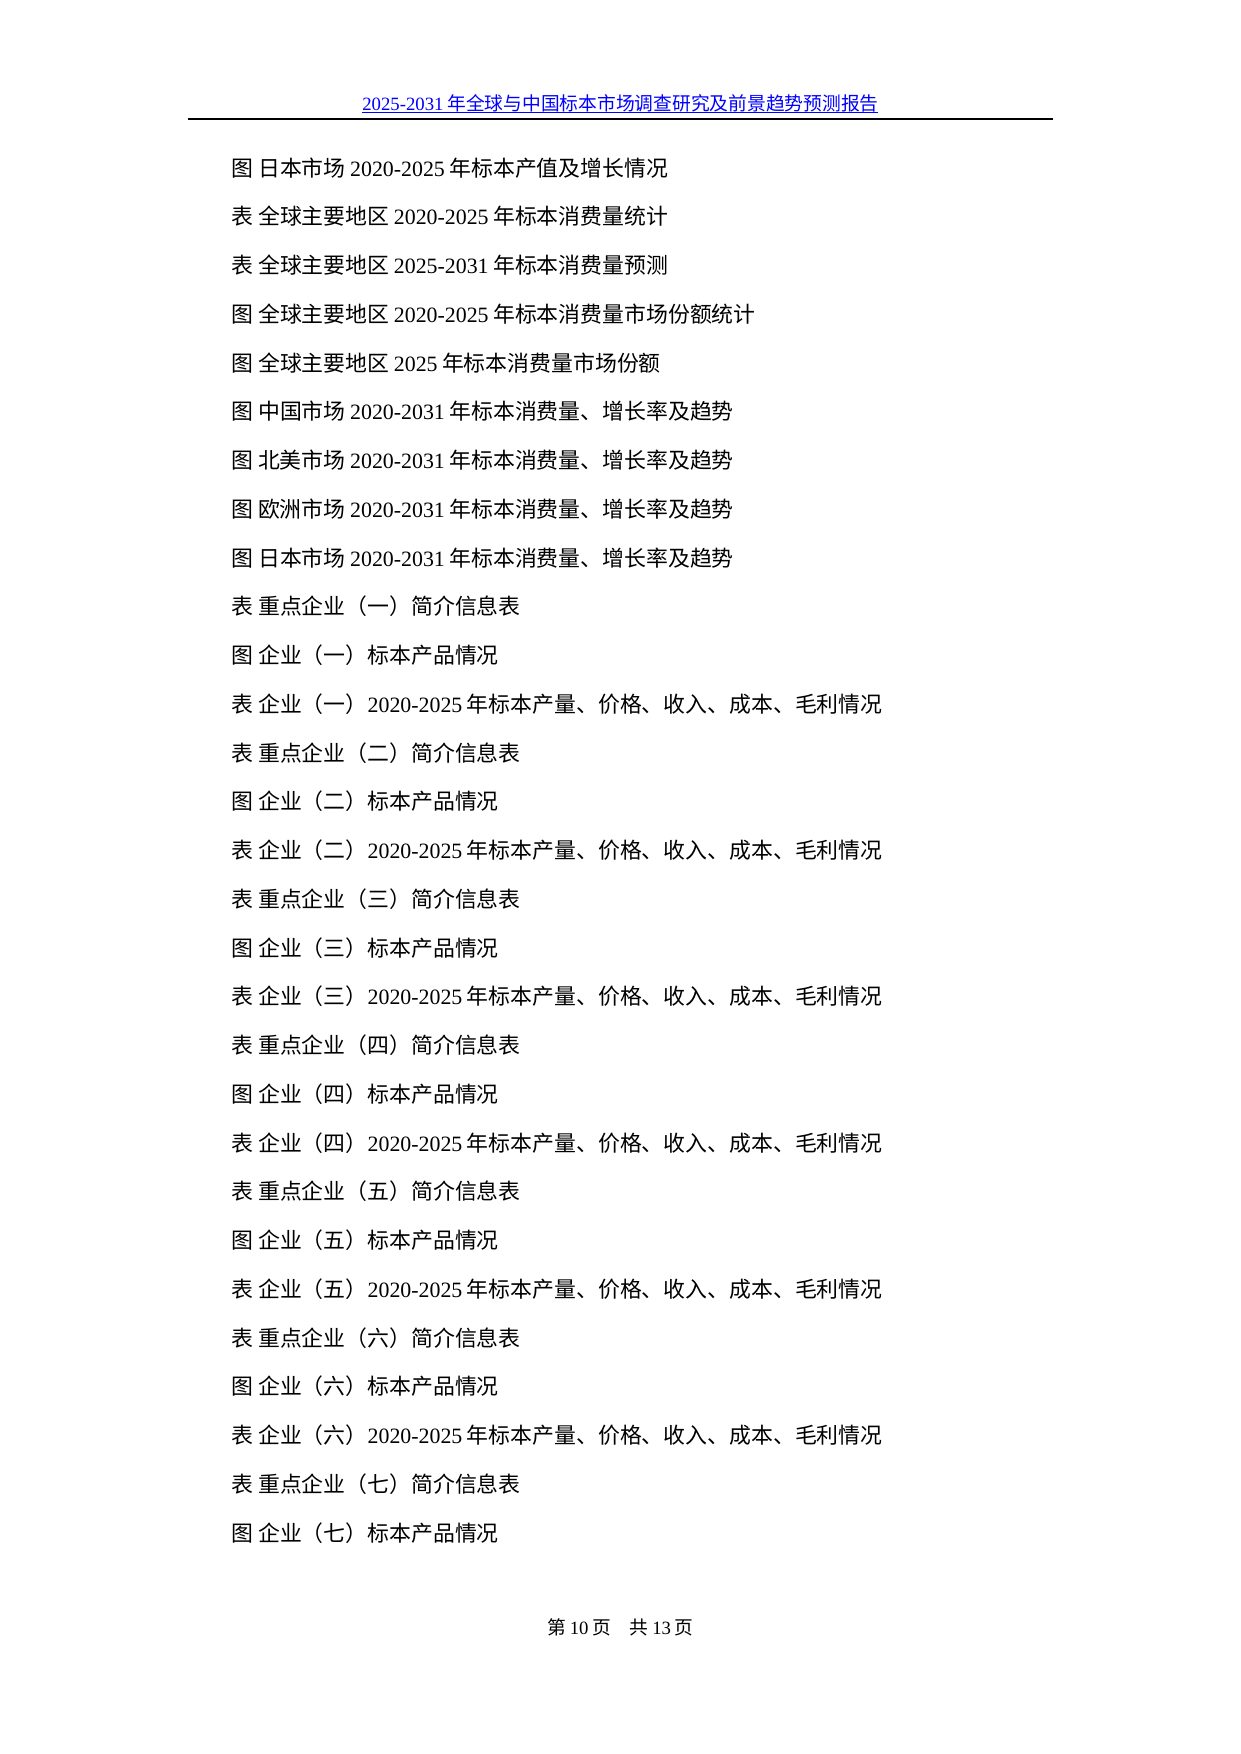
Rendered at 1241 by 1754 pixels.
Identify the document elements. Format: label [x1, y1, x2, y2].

text [187, 150, 1053, 1548]
